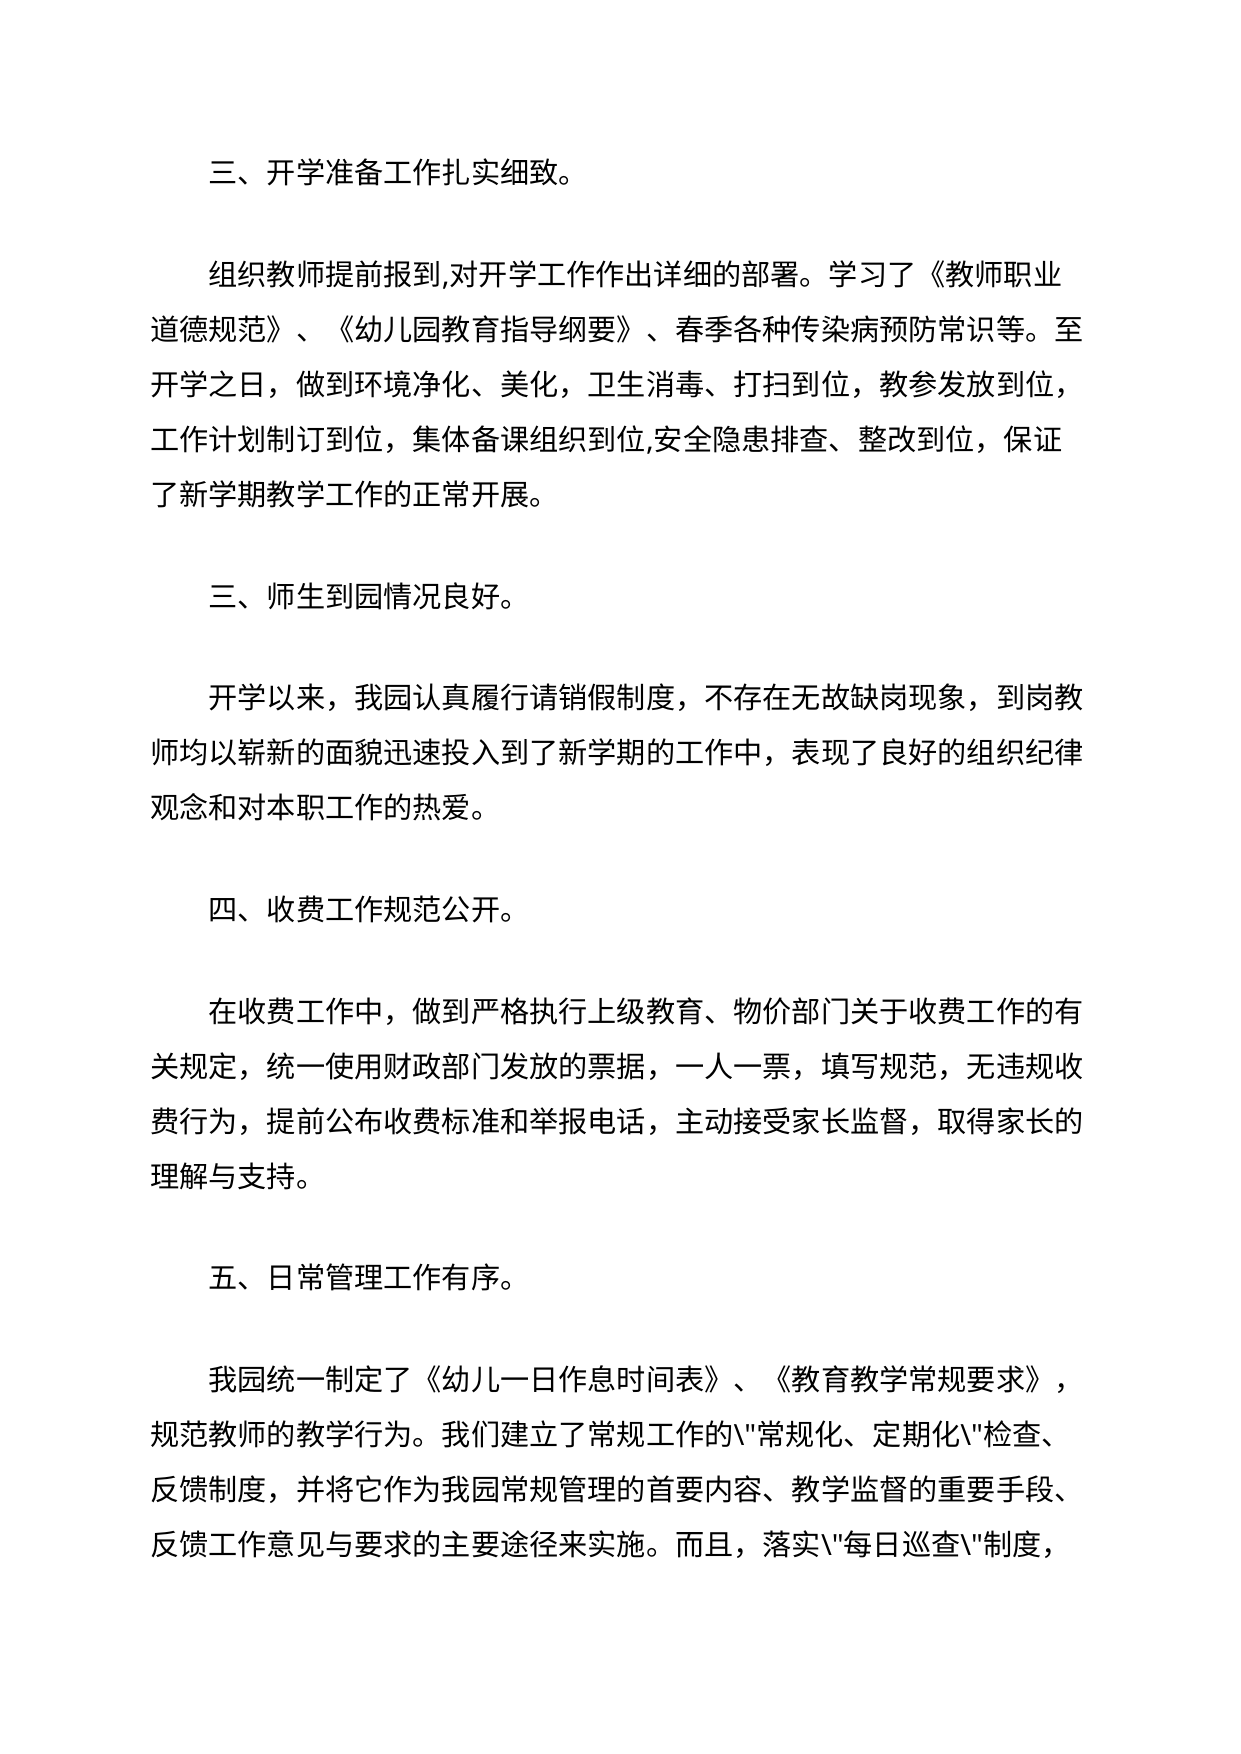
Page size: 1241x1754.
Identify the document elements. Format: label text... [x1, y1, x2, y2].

text 在收费工作中，做到严格执行上级教育、物价部门关于收费工作的有关规定，统一使用财政部门发放的票据，一人一票，填写规范，无违规收费行为，提前公布收费标准和举报电话，主动接受家长监督，取得家长的理解与支持。 [150, 988, 1090, 1195]
text 开学以来，我园认真履行请销假制度，不存在无故缺岗现象，到岗教师均以崭新的面貌迅速投入到了新学期的工作中，表现了良好的组织纪律观念和对本职工作的热爱。 [150, 675, 1090, 827]
text 组织教师提前报到,对开学工作作出详细的部署。学习了《教师职业道德规范》、《幼儿园教育指导纲要》、春季各种传染病预防常识等。至开学之日，做到环境净化、美化，卫生消毒、打扫到位，教参发放到位，工作计划制订到位，集体备课组织到位,安全隐患排查、整改到位，保证了新学期教学工作的正常开展。 [150, 252, 1090, 514]
text 三、开学准备工作扎实细致。 [150, 150, 1090, 192]
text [150, 1357, 1090, 1564]
text 五、日常管理工作有序。 [150, 1255, 1090, 1297]
text 四、收费工作规范公开。 [150, 887, 1090, 929]
text 三、师生到园情况良好。 [150, 573, 1090, 616]
